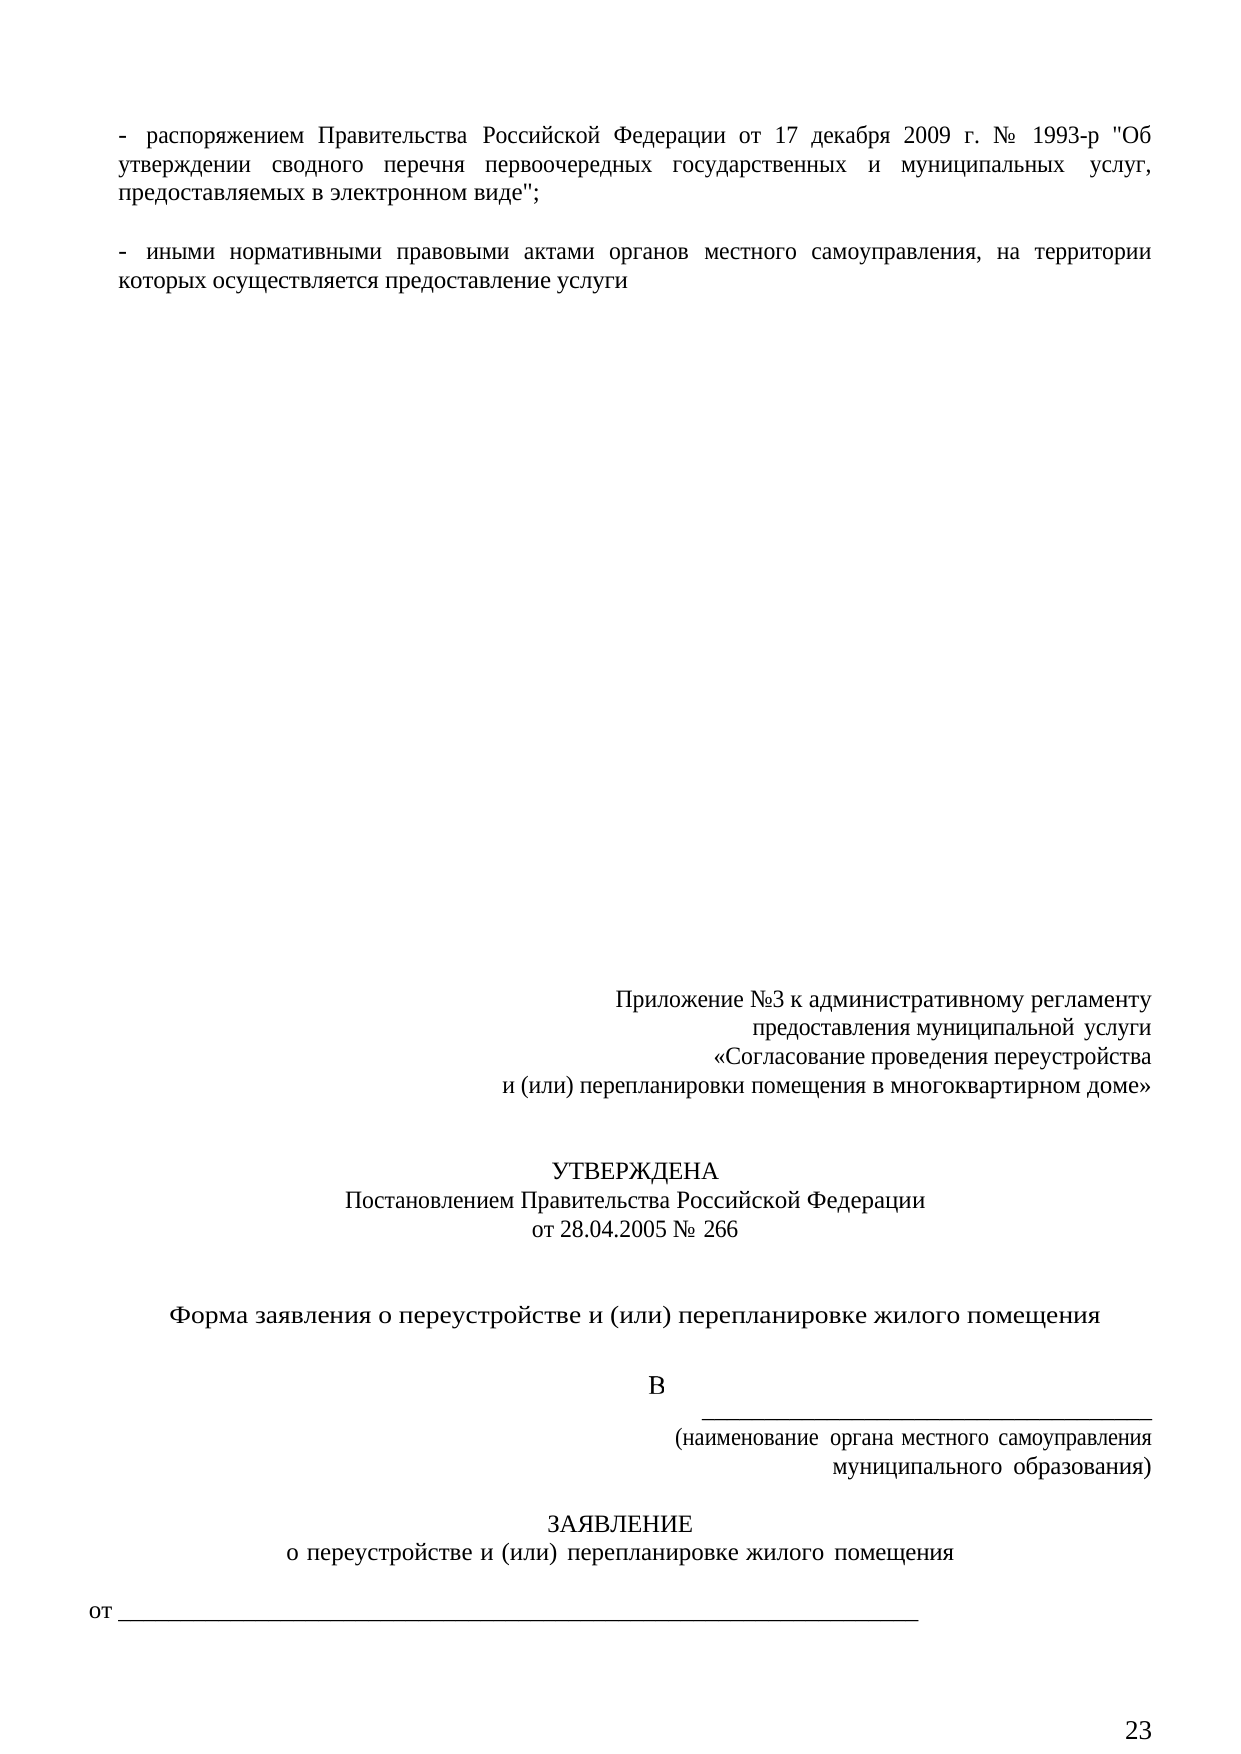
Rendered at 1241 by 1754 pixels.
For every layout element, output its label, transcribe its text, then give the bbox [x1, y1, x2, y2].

text УТВЕРЖДЕНА [118, 1156, 1152, 1185]
text (наименование органа местного самоуправления [118, 1422, 1152, 1451]
text «Согласование проведения переустройства [40, 1041, 1152, 1070]
text Приложение №3 к административному регламенту [118, 984, 1152, 1012]
text о переустройстве и (или) перепланировке жилого помещения [88, 1537, 1152, 1566]
text Форма заявления о переустройстве и (или) перепланировке жилого помещения [118, 1300, 1152, 1329]
text ЗАЯВЛЕНИЕ [88, 1509, 1152, 1537]
text и (или) перепланировки помещения в многоквартирном доме» [40, 1070, 1152, 1099]
text от 28.04.2005 № 266 [118, 1214, 1152, 1242]
text муниципального образования) [118, 1451, 1152, 1480]
text предоставления муниципальной услуги [118, 1012, 1152, 1041]
list иными нормативными правовыми актами органов местного самоуправления, на территории которых осуществляется предоставление услуги [118, 235, 1152, 294]
text ____________________________________ [118, 1357, 1152, 1422]
picture [648, 1376, 664, 1394]
text от ________________________________________________________________ [88, 1595, 1152, 1624]
text Постановлением Правительства Российской Федерации [118, 1185, 1152, 1214]
list распоряжением Правительства Российской Федерации от 17 декабря 2009 г. № 1993-p "Об утверждении сводного перечня первоочередных государственных и муниципальных услуг, предоставляемых в электронном виде"; [118, 119, 1152, 206]
